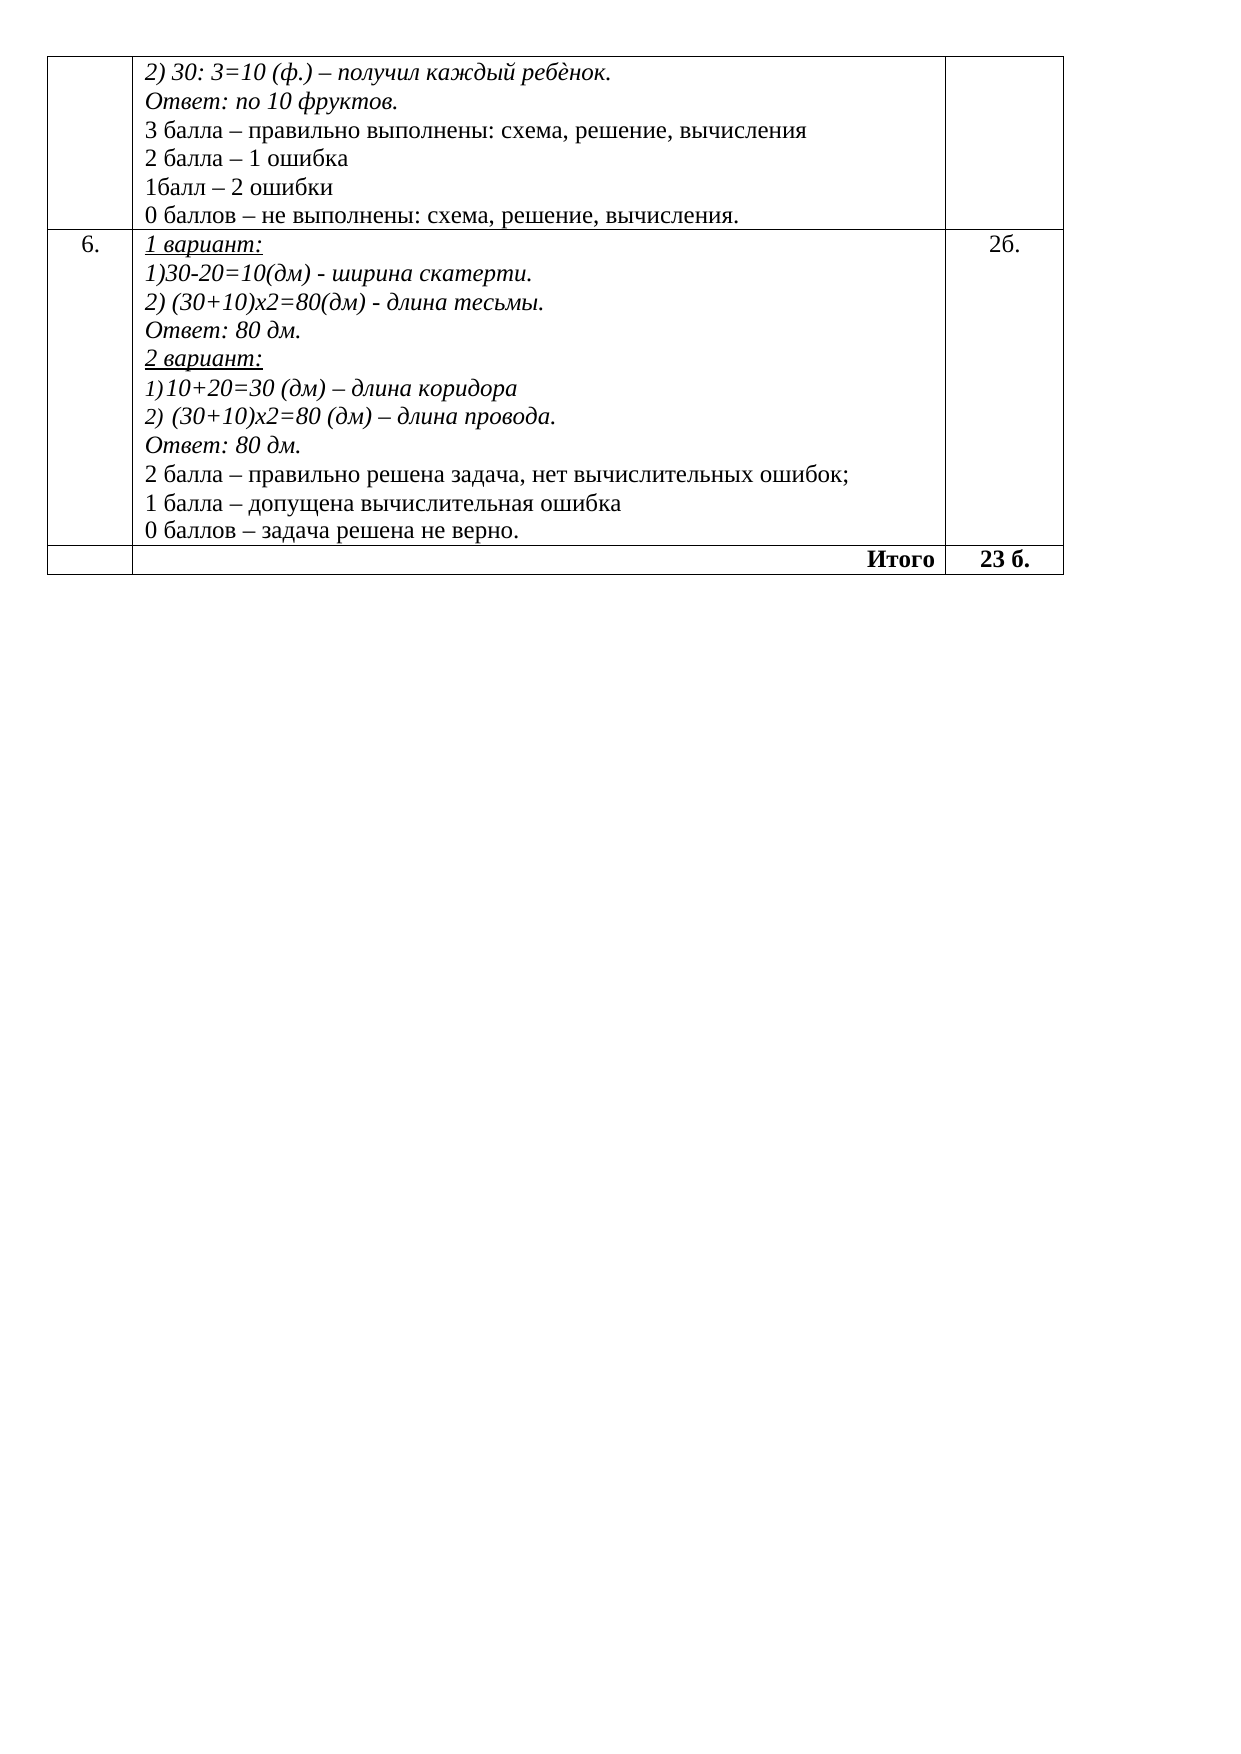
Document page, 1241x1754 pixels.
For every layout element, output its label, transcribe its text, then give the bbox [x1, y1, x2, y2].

table_cell 2б. [946, 230, 1063, 545]
table_header [48, 57, 132, 229]
table_cell [48, 546, 132, 574]
table_header [946, 57, 1063, 229]
table_cell 23 б. [946, 546, 1063, 574]
table_cell 1 вариант: 1)30-20=10(дм) - ширина скатерти. 2) (30+10)х2=80(дм) - длина тесьмы. Ответ: 80 дм. 2 вариант: 10+20=30 (дм) – длина коридора (30+10)х2=80 (дм) – длина провода. Ответ: 80 дм. 2 балла – правильно решена задача, нет вычислительных ошибок; 1 балла – допущена вычислительная ошибка 0 баллов – задача решена не верно. [133, 230, 945, 545]
table_header 2) 30: 3=10 (ф.) – получил каждый ребѐнок. Ответ: по 10 фруктов. 3 балла – правильно выполнены: схема, решение, вычисления 2 балла – 1 ошибка 1балл – 2 ошибки 0 баллов – не выполнены: схема, решение, вычисления. [133, 57, 945, 229]
table_cell 6. [48, 230, 132, 545]
table_cell Итого [133, 546, 945, 574]
